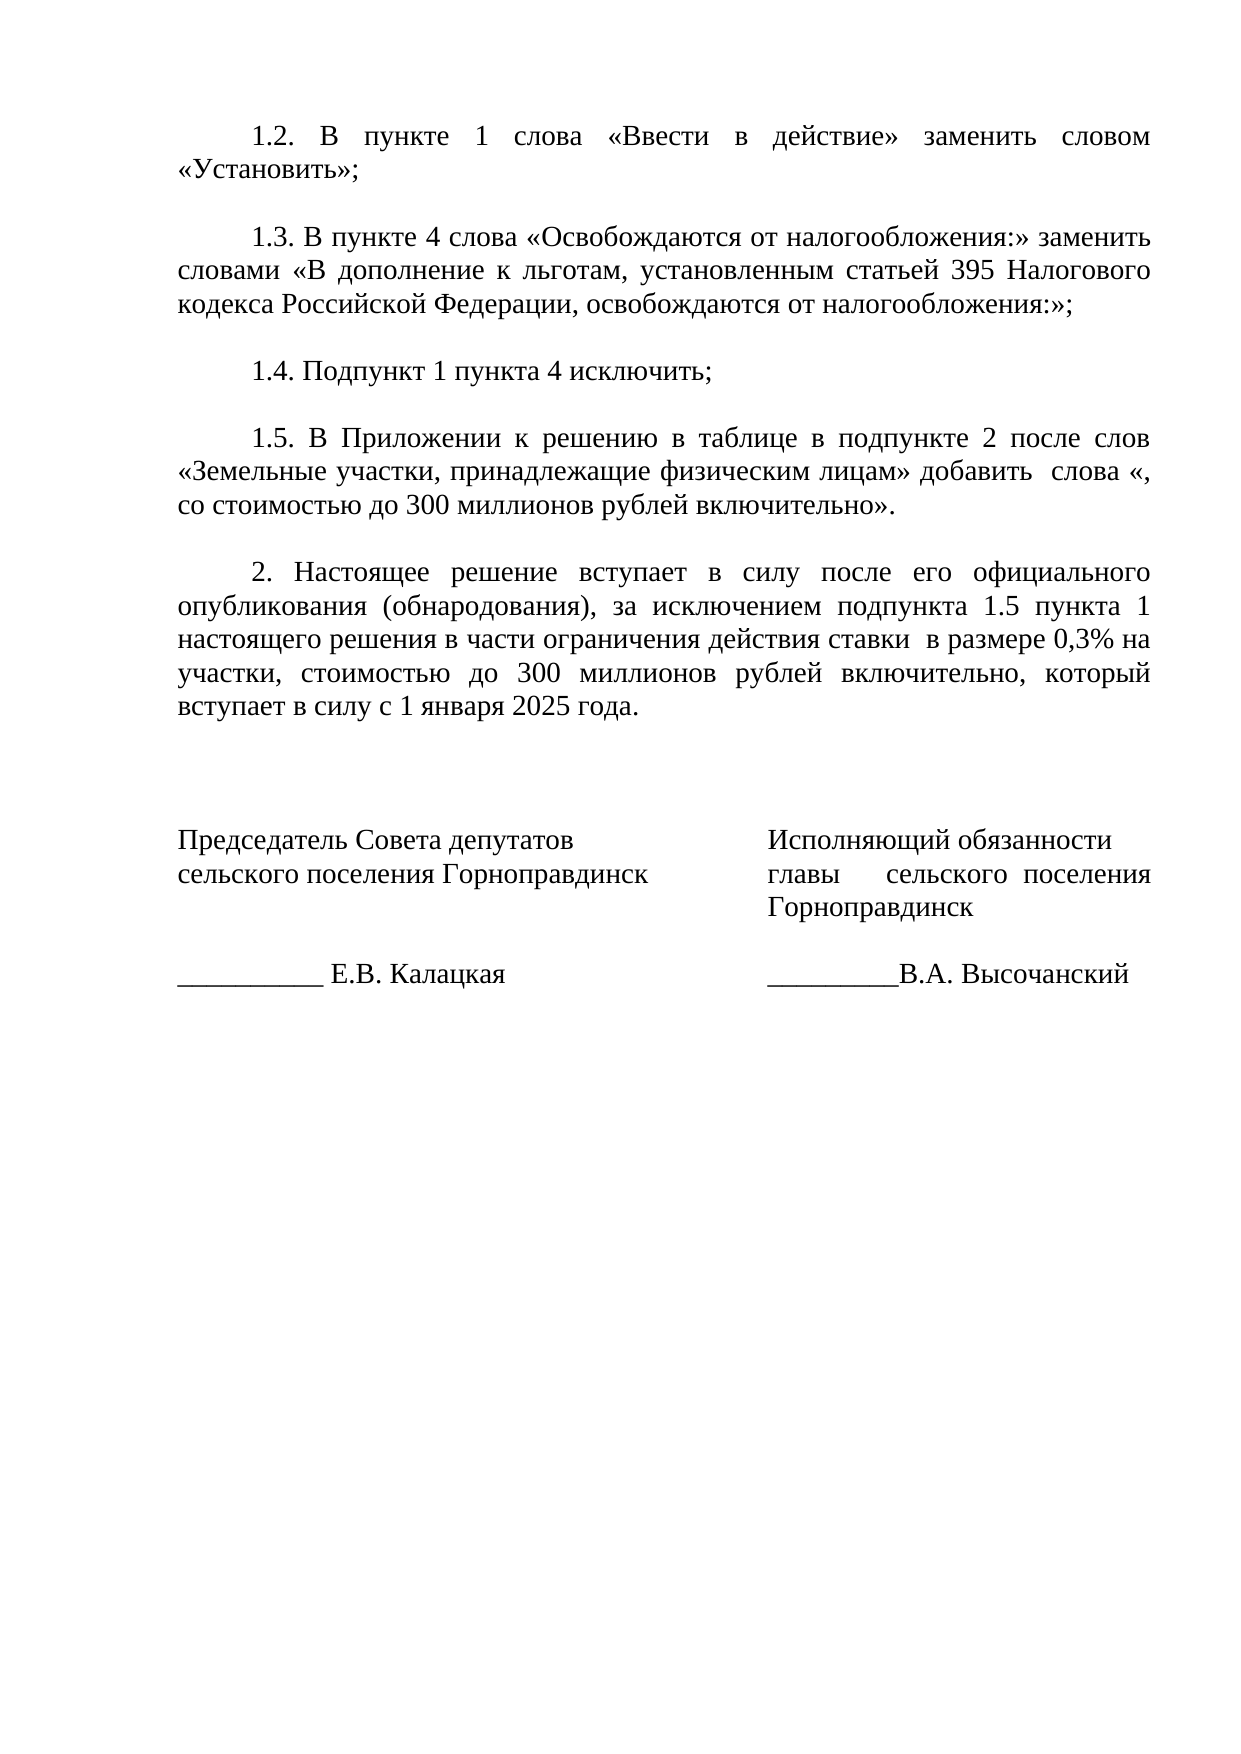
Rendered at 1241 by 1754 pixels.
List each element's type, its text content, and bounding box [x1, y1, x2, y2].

text 1.5. В Приложении к решению в таблице в подпункте 2 после слов «Земельные участки, принадлежащие физическим лицам» добавить слова «, со стоимостью до 300 миллионов рублей включительно». [177, 420, 1152, 521]
text 1.4. Подпункт 1 пункта 4 исключить; [177, 353, 1152, 386]
text 2. Настоящее решение вступает в силу после его официального опубликования (обнародования), за исключением подпункта 1.5 пункта 1 настоящего решения в части ограничения действия ставки в размере 0,3% на участки, стоимостью до 300 миллионов рублей включительно, который вступает в силу с 1 января 2025 года. [177, 554, 1152, 722]
text __________ Е.В. Калацкая _________В.А. Высочанский [177, 957, 1152, 990]
text сельского поселения Горноправдинск главы сельского поселения Горноправдинск [177, 856, 1152, 923]
text 1.3. В пункте 4 слова «Освобождаются от налогообложения:» заменить словами «В дополнение к льготам, установленным статьей 395 Налогового кодекса Российской Федерации, освобождаются от налогообложения:»; [177, 219, 1152, 319]
text 1.2. В пункте 1 слова «Ввести в действие» заменить словом «Установить»; [177, 118, 1152, 185]
text Председатель Совета депутатов Исполняющий обязанности [177, 822, 1152, 856]
